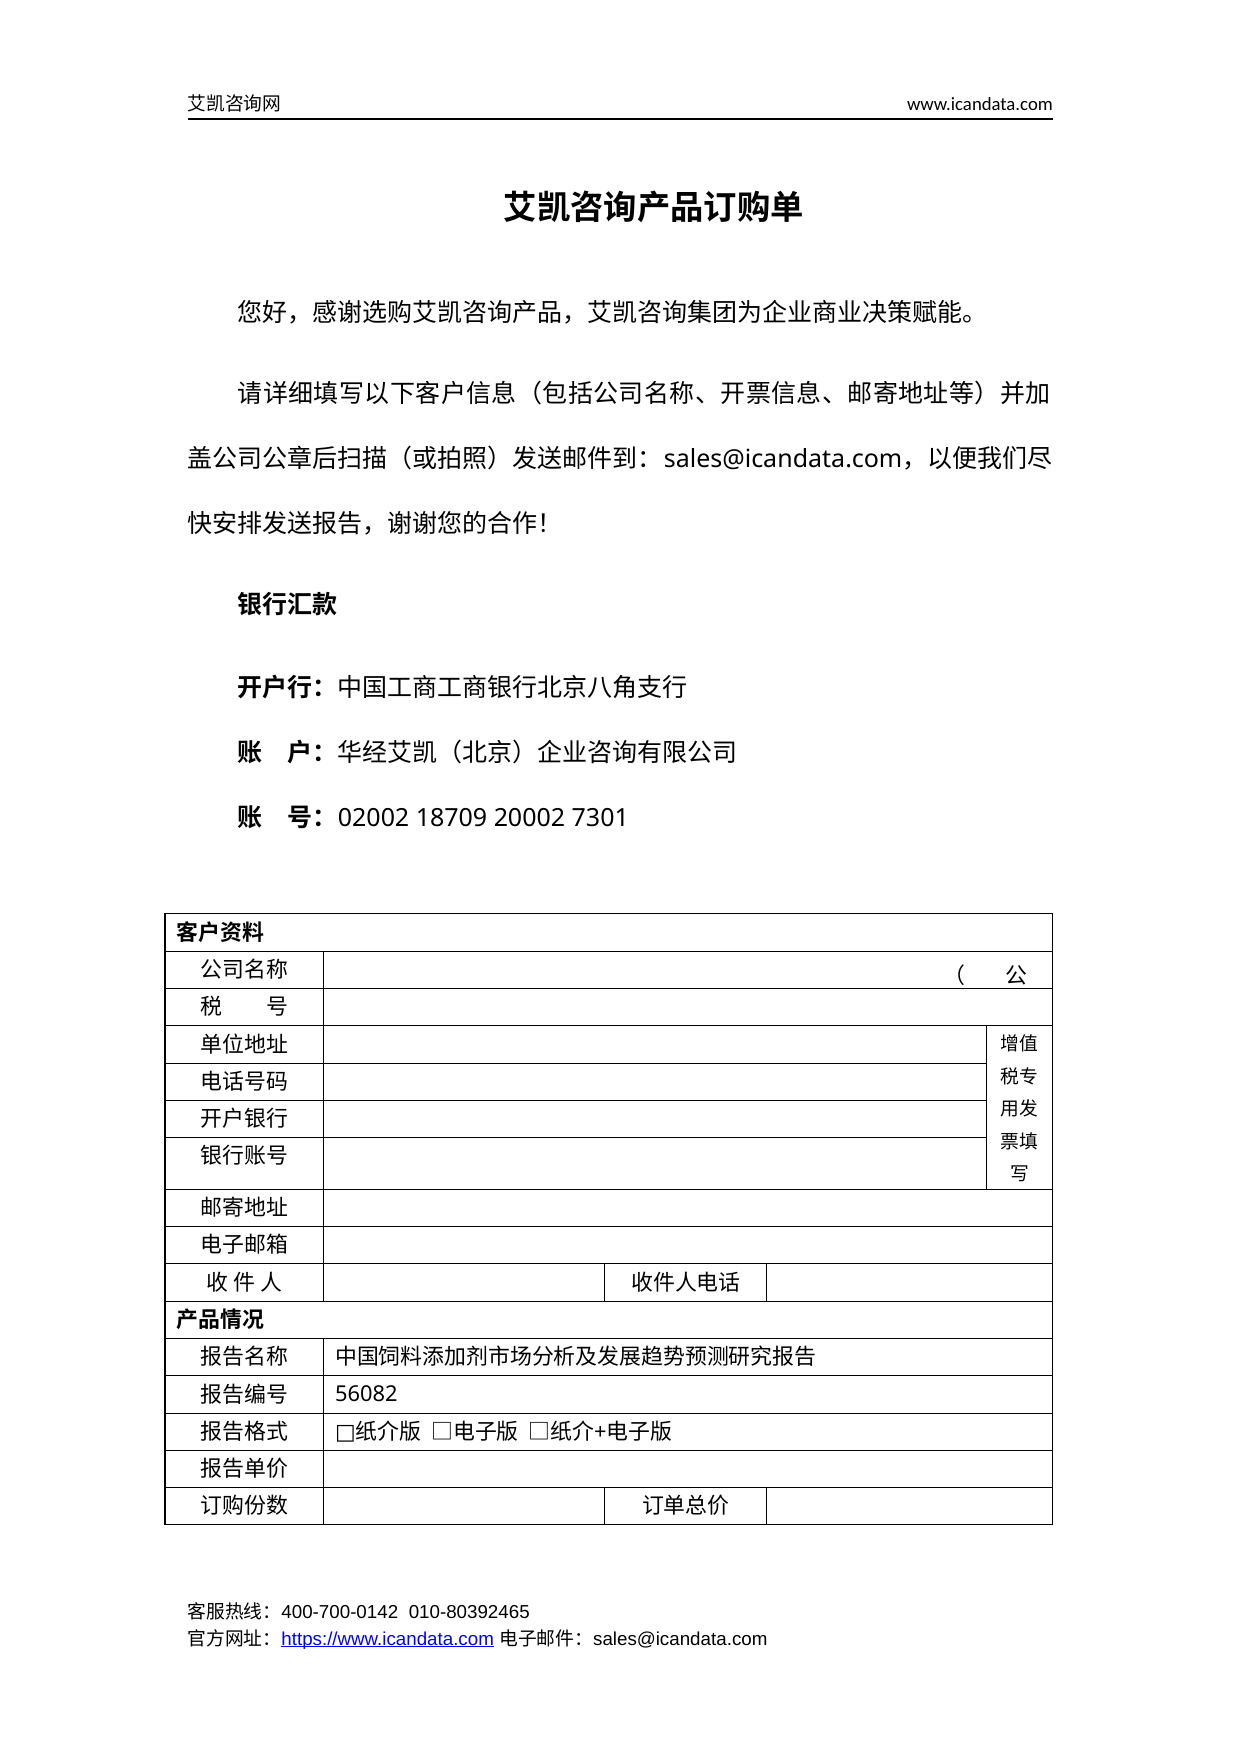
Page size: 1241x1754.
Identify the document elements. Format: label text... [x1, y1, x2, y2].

table_cell 收 件 人 [166, 1264, 323, 1301]
table_cell 开户银行 [166, 1101, 323, 1137]
text 账 号：02002 18709 20002 7301 [187, 783, 1053, 848]
table_cell 电话号码 [166, 1064, 323, 1100]
table_cell 公司名称 [166, 952, 323, 988]
table_cell 订购份数 [166, 1488, 323, 1524]
table_cell □纸介版 □电子版 □纸介+电子版 [324, 1414, 1052, 1450]
table_cell [324, 1451, 1052, 1487]
table_cell 收件人电话 [605, 1264, 766, 1301]
table_cell [324, 1190, 1052, 1226]
table_cell 报告格式 [166, 1414, 323, 1450]
table_cell 订单总价 [605, 1488, 766, 1524]
table_cell 中国饲料添加剂市场分析及发展趋势预测研究报告 [324, 1339, 1052, 1375]
table_cell 单位地址 [166, 1026, 323, 1062]
table_cell [324, 1138, 986, 1189]
table_cell 电子邮箱 [166, 1227, 323, 1263]
text 您好，感谢选购艾凯咨询产品，艾凯咨询集团为企业商业决策赋能。 [187, 278, 1053, 343]
table_cell 报告名称 [166, 1339, 323, 1375]
table_cell 银行账号 [166, 1138, 323, 1189]
table_cell [767, 1488, 1052, 1524]
table_cell [324, 1101, 986, 1137]
table_cell [324, 1488, 604, 1524]
table_cell 报告单价 [166, 1451, 323, 1487]
table_cell [324, 1227, 1052, 1263]
table_cell [767, 1264, 1052, 1301]
table_cell 邮寄地址 [166, 1190, 323, 1226]
text 艾凯咨询产品订购单 [187, 172, 1053, 237]
text 开户行：中国工商工商银行北京八角支行 [187, 653, 1053, 718]
table_cell 报告编号 [166, 1376, 323, 1412]
table_cell [324, 1064, 986, 1100]
table_cell 增值税专用发票填写 [987, 1026, 1052, 1189]
table_cell 产品情况 [166, 1302, 1052, 1338]
table_header 客户资料 [166, 914, 1052, 951]
text 账 户：华经艾凯（北京）企业咨询有限公司 [187, 718, 1053, 783]
table_cell [324, 1264, 604, 1301]
text 请详细填写以下客户信息（包括公司名称、开票信息、邮寄地址等）并加盖公司公章后扫描（或拍照）发送邮件到：sales@icandata.com，以便我们尽快安排发送报告，谢谢您的合作！ [187, 359, 1053, 554]
table_cell 税 号 [166, 989, 323, 1025]
table_cell [324, 989, 1052, 1025]
table_cell [324, 952, 1052, 988]
table_cell 56082 [324, 1376, 1052, 1412]
table_cell [324, 1026, 986, 1062]
text 银行汇款 [187, 570, 1053, 635]
